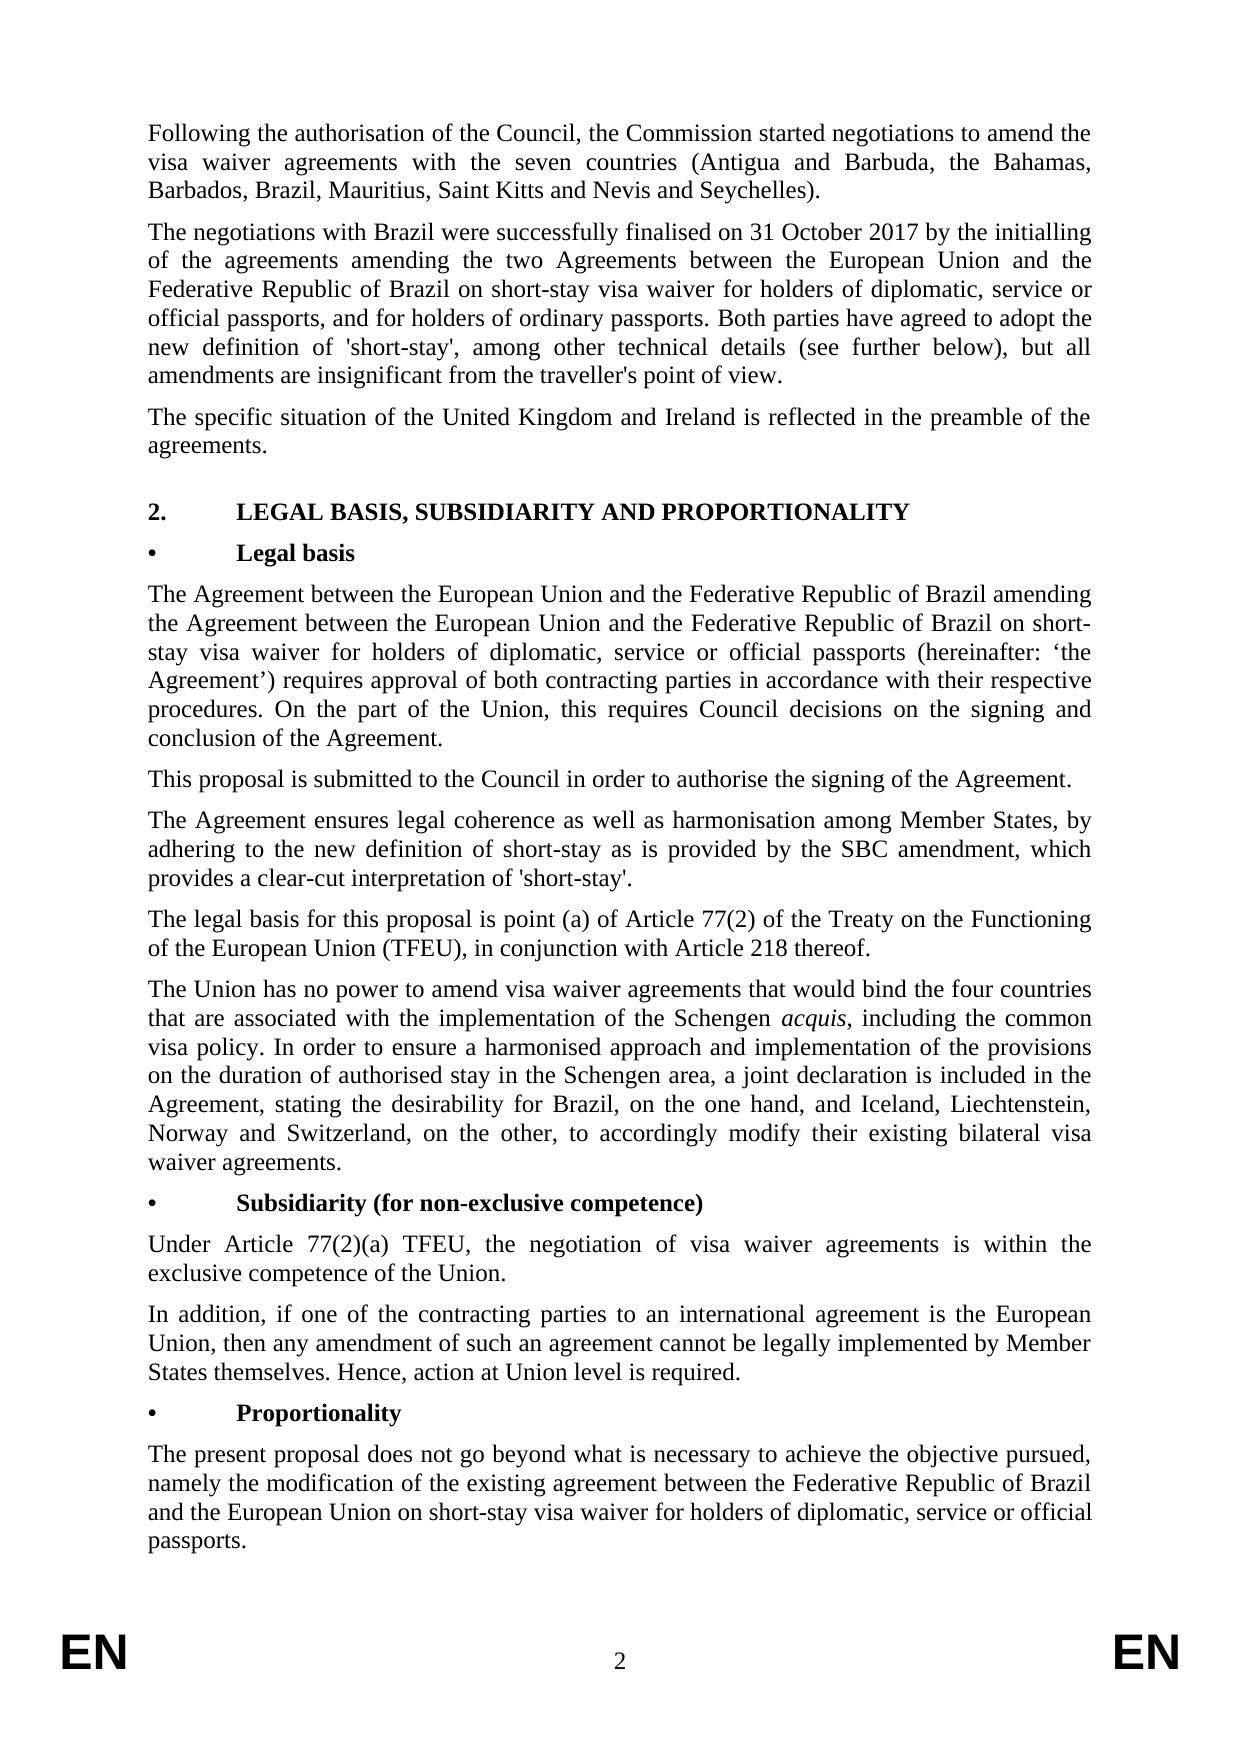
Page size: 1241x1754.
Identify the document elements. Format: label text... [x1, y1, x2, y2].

text The legal basis for this proposal is point (a) of Article 77(2) of the Treaty on the Functioning of the European Union (TFEU), in conjunction with Article 218 thereof. [148, 904, 1093, 962]
text The present proposal does not go beyond what is necessary to achieve the objective pursued, namely the modification of the existing agreement between the Federative Republic of Brazil and the European Union on short-stay visa waiver for holders of diplomatic, service or official passports. [148, 1439, 1093, 1554]
text The negotiations with Brazil were successfully finalised on 31 October 2017 by the initialling of the agreements amending the two Agreements between the European Union and the Federative Republic of Brazil on short-stay visa waiver for holders of diplomatic, service or official passports, and for holders of ordinary passports. Both parties have agreed to adopt the new definition of 'short-stay', among other technical details (see further below), but all amendments are insignificant from the traveller's point of view. [148, 217, 1093, 389]
subtitle 2. LEGAL BASIS, SUBSIDIARITY AND PROPORTIONALITY [148, 497, 1093, 526]
subtitle • Subsidiarity (for non-exclusive competence) [148, 1188, 1093, 1217]
text The Agreement between the European Union and the Federative Republic of Brazil amending the Agreement between the European Union and the Federative Republic of Brazil on short-stay visa waiver for holders of diplomatic, service or official passports (hereinafter: ‘the Agreement’) requires approval of both contracting parties in accordance with their respective procedures. On the part of the Union, this requires Council decisions on the signing and conclusion of the Agreement. [148, 579, 1093, 752]
subtitle • Legal basis [148, 538, 1093, 567]
text In addition, if one of the contracting parties to an international agreement is the European Union, then any amendment of such an agreement cannot be legally implemented by Member States themselves. Hence, action at Union level is required. [148, 1299, 1093, 1386]
text The specific situation of the United Kingdom and Ireland is reflected in the preamble of the agreements. [148, 402, 1093, 459]
subtitle • Proportionality [148, 1398, 1093, 1427]
text Following the authorisation of the Council, the Commission started negotiations to amend the visa waiver agreements with the seven countries (Antigua and Barbuda, the Bahamas, Barbados, Brazil, Mauritius, Saint Kitts and Nevis and Seychelles). [148, 118, 1093, 204]
text Under Article 77(2)(a) TFEU, the negotiation of visa waiver agreements is within the exclusive competence of the Union. [148, 1229, 1093, 1287]
text This proposal is submitted to the Council in order to authorise the signing of the Agreement. [148, 764, 1093, 793]
text The Agreement ensures legal coherence as well as harmonisation among Member States, by adhering to the new definition of short-stay as is provided by the SBC amendment, which provides a clear-cut interpretation of 'short-stay'. [148, 806, 1093, 892]
text The Union has no power to amend visa waiver agreements that would bind the four countries that are associated with the implementation of the Schengen acquis, including the common visa policy. In order to ensure a harmonised approach and implementation of the provisions on the duration of authorised stay in the Schengen area, a joint declaration is included in the Agreement, stating the desirability for Brazil, on the one hand, and Iceland, Liechtenstein, Norway and Switzerland, on the other, to accordingly modify their existing bilateral visa waiver agreements. [148, 974, 1093, 1176]
